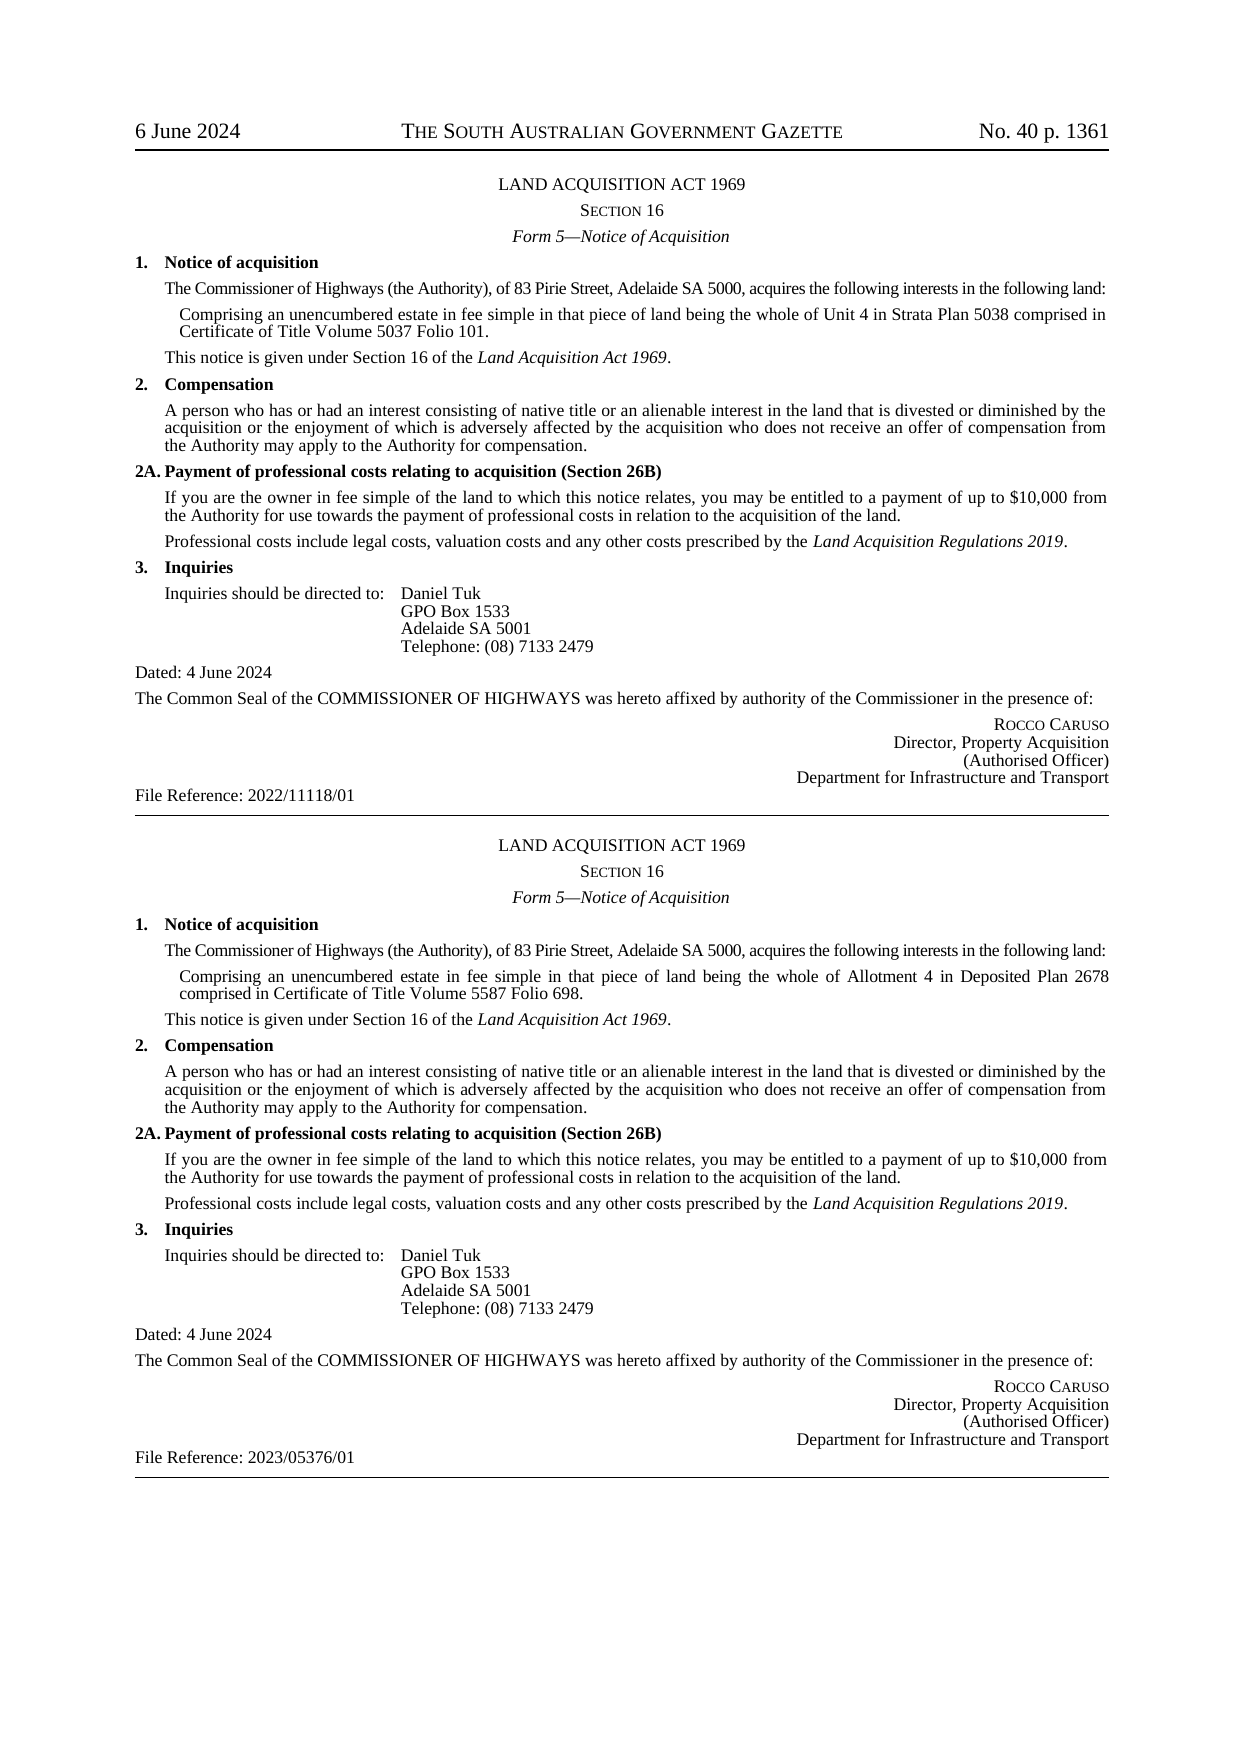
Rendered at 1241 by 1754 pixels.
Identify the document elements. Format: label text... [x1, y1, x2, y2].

text GPO Box 1533 [401, 1265, 1109, 1282]
text Department for Infrastructure and Transport [135, 1431, 1109, 1449]
text Inquiries should be directed to: Daniel Tuk [164, 1247, 1109, 1265]
title Land Acquisition Act 1969 [135, 176, 1109, 193]
text If you are the owner in fee simple of the land to which this notice relates, you may be entitled to a payment of up to $10,000 from the Authority for use towards the payment of professional costs in relation to the acquisition of the land. [164, 489, 1109, 525]
text Comprising an unencumbered estate in fee simple in that piece of land being the whole of Allotment 4 in Deposited Plan 2678 comprised in Certificate of Title Volume 5587 Folio 698. [179, 968, 1109, 1003]
text A person who has or had an interest consisting of native title or an alienable interest in the land that is divested or diminished by the acquisition or the enjoyment of which is adversely affected by the acquisition who does not receive an offer of compensation from the Authority may apply to the Authority for compensation. [164, 1064, 1109, 1117]
title Section 16 [135, 202, 1109, 219]
text Telephone: (08) 7133 2479 [401, 638, 1109, 656]
text File Reference: 2023/05376/01 [135, 1449, 1109, 1467]
text 2A. Payment of professional costs relating to acquisition (Section 26B) [135, 1125, 1109, 1143]
text Comprising an unencumbered estate in fee simple in that piece of land being the whole of Unit 4 in Strata Plan 5038 comprised in Certificate of Title Volume 5037 Folio 101. [179, 306, 1109, 341]
text Director, Property Acquisition [135, 734, 1109, 752]
text A person who has or had an interest consisting of native title or an alienable interest in the land that is divested or diminished by the acquisition or the enjoyment of which is adversely affected by the acquisition who does not receive an offer of compensation from the Authority may apply to the Authority for compensation. [164, 402, 1109, 455]
text The Commissioner of Highways (the Authority), of 83 Pirie Street, Adelaide SA 5000, acquires the following interests in the following land: [164, 280, 1109, 298]
text This notice is given under Section 16 of the Land Acquisition Act 1969. [164, 350, 1109, 367]
title Section 16 [135, 864, 1109, 881]
text 1. Notice of acquisition [135, 254, 1109, 272]
text 3. Inquiries [135, 1221, 1109, 1239]
text 2A. Payment of professional costs relating to acquisition (Section 26B) [135, 463, 1109, 481]
text (Authorised Officer) [135, 752, 1109, 769]
text 2. Compensation [135, 376, 1109, 393]
text Rocco Caruso [135, 716, 1109, 734]
text The Commissioner of Highways (the Authority), of 83 Pirie Street, Adelaide SA 5000, acquires the following interests in the following land: [164, 942, 1109, 959]
text Department for Infrastructure and Transport [135, 769, 1109, 787]
text Telephone: (08) 7133 2479 [401, 1300, 1109, 1318]
text Professional costs include legal costs, valuation costs and any other costs prescribed by the Land Acquisition Regulations 2019. [164, 1195, 1109, 1213]
text The Common Seal of the COMMISSIONER OF HIGHWAYS was hereto affixed by authority of the Commissioner in the presence of: [135, 1352, 1109, 1370]
title Land Acquisition Act 1969 [135, 838, 1109, 855]
text The Common Seal of the COMMISSIONER OF HIGHWAYS was hereto affixed by authority of the Commissioner in the presence of: [135, 690, 1109, 708]
text 2. Compensation [135, 1038, 1109, 1055]
title Form 5—Notice of Acquisition [135, 228, 1109, 246]
text Inquiries should be directed to: Daniel Tuk [164, 585, 1109, 603]
text Adelaide SA 5001 [401, 621, 1109, 638]
text This notice is given under Section 16 of the Land Acquisition Act 1969. [164, 1012, 1109, 1029]
text (Authorised Officer) [135, 1414, 1109, 1431]
text GPO Box 1533 [401, 603, 1109, 621]
text Adelaide SA 5001 [401, 1282, 1109, 1300]
title Form 5—Notice of Acquisition [135, 890, 1109, 907]
text 1. Notice of acquisition [135, 916, 1109, 933]
text Dated: 4 June 2024 [135, 1326, 1109, 1344]
text Dated: 4 June 2024 [135, 664, 1109, 682]
text If you are the owner in fee simple of the land to which this notice relates, you may be entitled to a payment of up to $10,000 from the Authority for use towards the payment of professional costs in relation to the acquisition of the land. [164, 1151, 1109, 1187]
text 3. Inquiries [135, 559, 1109, 577]
text Director, Property Acquisition [135, 1396, 1109, 1414]
text File Reference: 2022/11118/01 [135, 787, 1109, 805]
text Rocco Caruso [135, 1378, 1109, 1396]
text Professional costs include legal costs, valuation costs and any other costs prescribed by the Land Acquisition Regulations 2019. [164, 533, 1109, 551]
